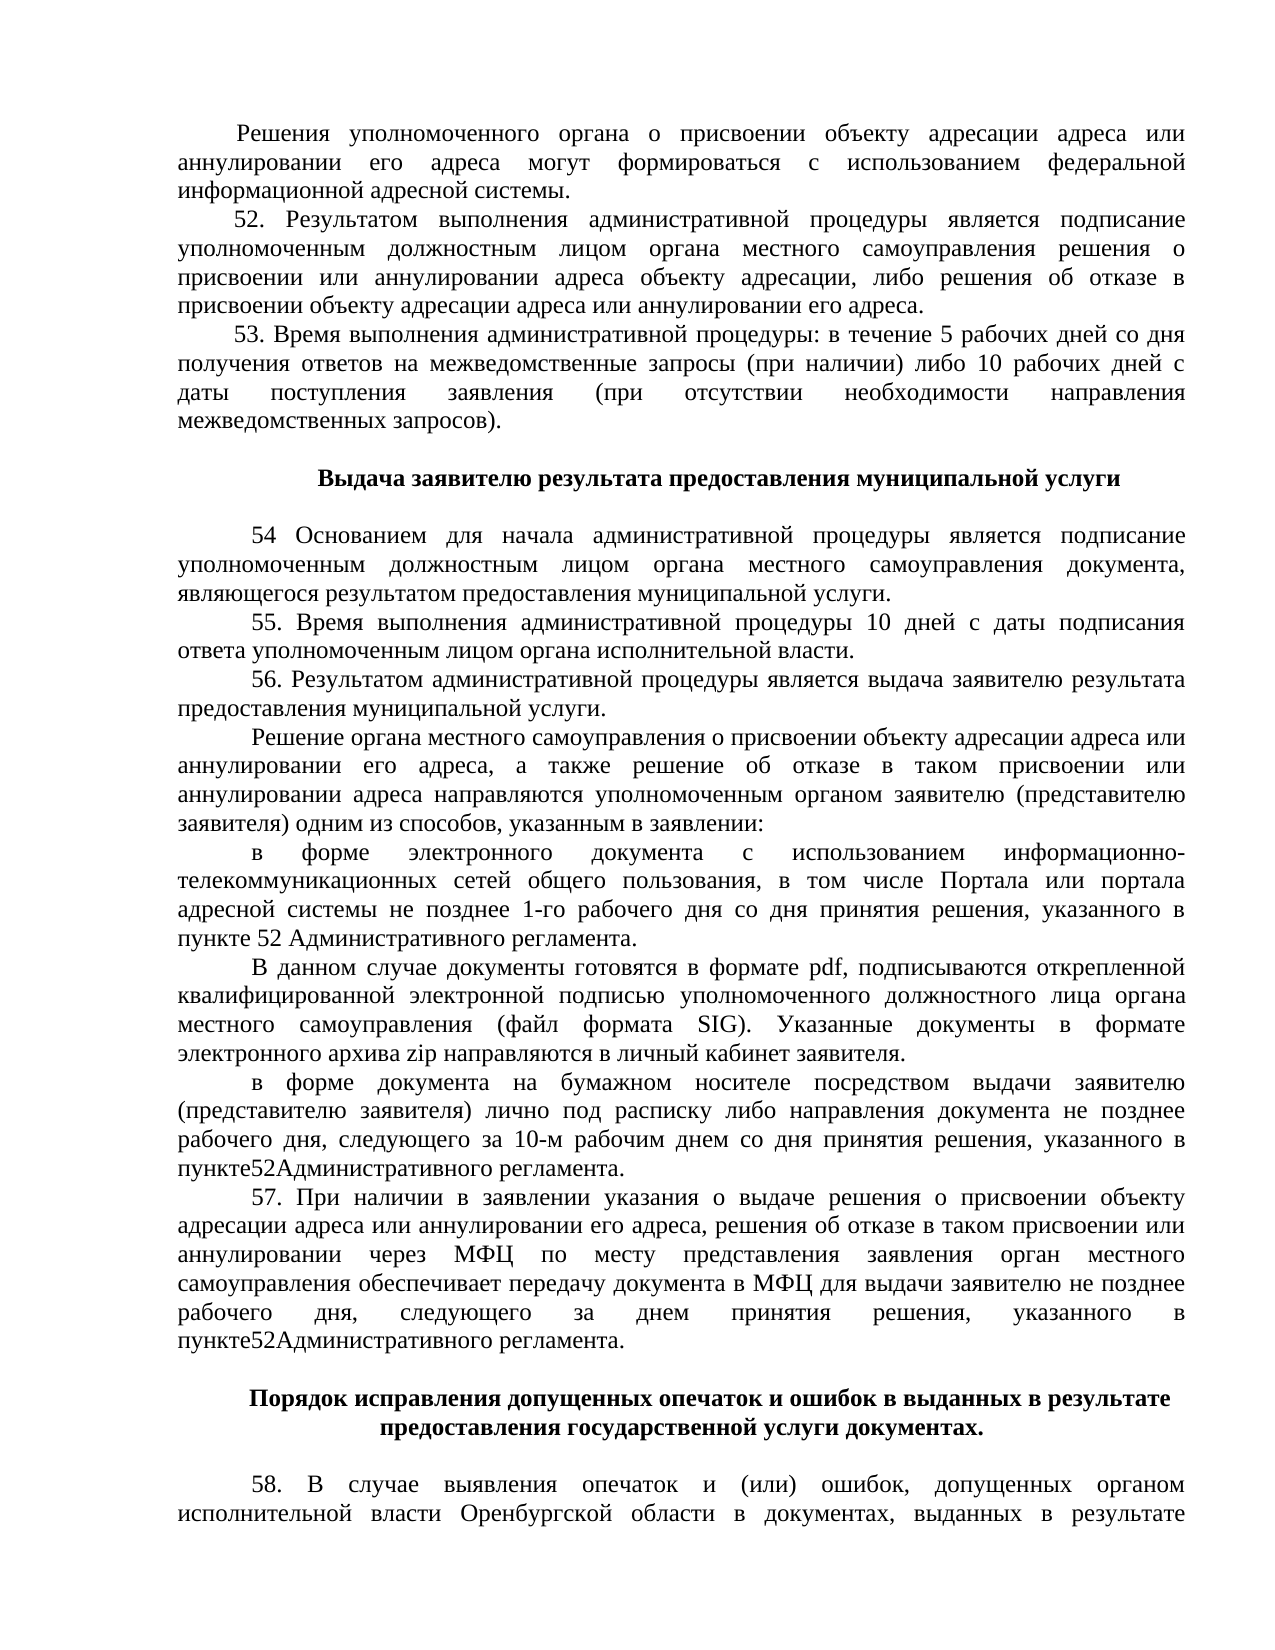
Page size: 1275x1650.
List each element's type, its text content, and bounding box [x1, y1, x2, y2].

text В данном случае документы готовятся в формате pdf, подписываются открепленной квалифицированной электронной подписью уполномоченного должностного лица органа местного самоуправления (файл формата SIG). Указанные документы в формате электронного архива zip направляются в личный кабинет заявителя. [177, 952, 1186, 1067]
text Выдача заявителю результата предоставления муниципальной услуги [177, 463, 1186, 492]
text 56. Результатом административной процедуры является выдача заявителю результата предоставления муниципальной услуги. [177, 664, 1186, 722]
text 53. Время выполнения административной процедуры: в течение 5 рабочих дней со дня получения ответов на межведомственные запросы (при наличии) либо 10 рабочих дней с даты поступления заявления (при отсутствии необходимости направления межведомственных запросов). [177, 319, 1186, 434]
text 52. Результатом выполнения административной процедуры является подписание уполномоченным должностным лицом органа местного самоуправления решения о присвоении или аннулировании адреса объекту адресации, либо решения об отказе в присвоении объекту адресации адреса или аннулировании его адреса. [177, 204, 1186, 319]
text 55. Время выполнения административной процедуры 10 дней с даты подписания ответа уполномоченным лицом органа исполнительной власти. [177, 607, 1186, 664]
text Порядок исправления допущенных опечаток и ошибок в выданных в результате предоставления государственной услуги документах. [177, 1383, 1186, 1441]
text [177, 1469, 1186, 1527]
text в форме электронного документа с использованием информационно-телекоммуникационных сетей общего пользования, в том числе Портала или портала адресной системы не позднее 1-го рабочего дня со дня принятия решения, указанного в пункте 52 Административного регламента. [177, 837, 1186, 952]
text в форме документа на бумажном носителе посредством выдачи заявителю (представителю заявителя) лично под расписку либо направления документа не позднее рабочего дня, следующего за 10-м рабочим днем со дня принятия решения, указанного в пункте52Административного регламента. [177, 1067, 1186, 1182]
text Решение органа местного самоуправления о присвоении объекту адресации адреса или аннулировании его адреса, а также решение об отказе в таком присвоении или аннулировании адреса направляются уполномоченным органом заявителю (представителю заявителя) одним из способов, указанным в заявлении: [177, 722, 1186, 837]
text 57. При наличии в заявлении указания о выдаче решения о присвоении объекту адресации адреса или аннулировании его адреса, решения об отказе в таком присвоении или аннулировании через МФЦ по месту представления заявления орган местного самоуправления обеспечивает передачу документа в МФЦ для выдачи заявителю не позднее рабочего дня, следующего за днем принятия решения, указанного в пункте52Административного регламента. [177, 1182, 1186, 1354]
text Решения уполномоченного органа о присвоении объекту адресации адреса или аннулировании его адреса могут формироваться с использованием федеральной информационной адресной системы. [177, 118, 1186, 204]
text 54 Основанием для начала административной процедуры является подписание уполномоченным должностным лицом органа местного самоуправления документа, являющегося результатом предоставления муниципальной услуги. [177, 521, 1186, 607]
